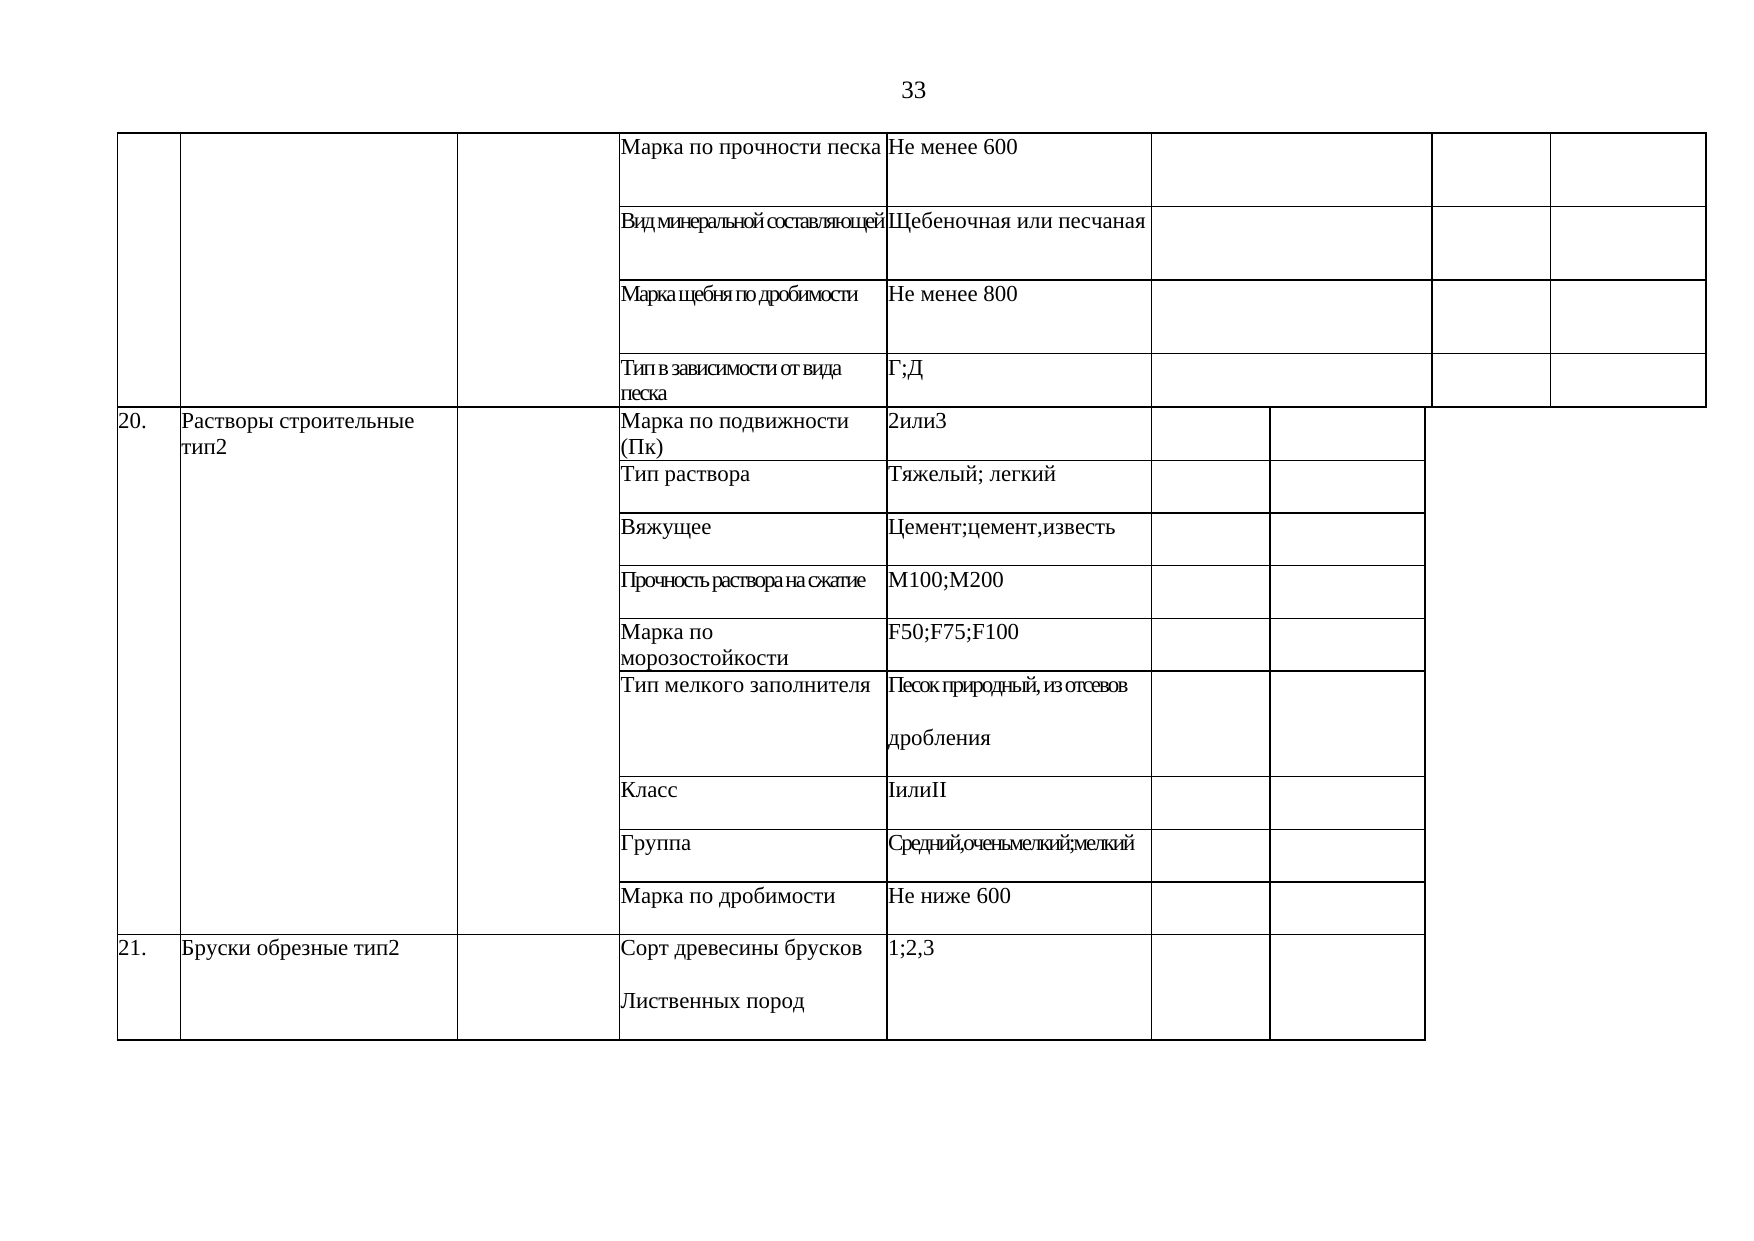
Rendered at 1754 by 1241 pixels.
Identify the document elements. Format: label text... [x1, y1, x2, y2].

table_cell Цемент;цемент,известь [888, 514, 1151, 565]
table_header [181, 134, 457, 406]
table_cell Марка щебня по дробимости [620, 281, 886, 353]
table_cell Средний,оченьмелкий;мелкий [888, 830, 1151, 881]
table_cell IилиII [888, 777, 1151, 828]
table_cell [1271, 883, 1424, 934]
table_cell [1152, 354, 1431, 406]
table_cell 2или3 [888, 408, 1151, 459]
table_cell Сорт древесины брусков Лиственных пород [620, 935, 886, 1039]
table_cell Щебеночная или песчаная [888, 207, 1151, 279]
table_cell [1271, 514, 1424, 565]
table_cell [1152, 672, 1269, 776]
table_cell Г;Д [888, 354, 1151, 406]
table_cell М100;М200 [888, 566, 1151, 618]
table_cell [458, 935, 619, 1039]
table_cell Не менее 800 [888, 281, 1151, 353]
table_cell 21. [118, 935, 180, 1039]
table_cell Тип в зависимости от вида песка [620, 354, 886, 406]
table_cell [1551, 281, 1705, 353]
table_cell [458, 408, 619, 934]
table_cell [1551, 354, 1705, 406]
table_cell [1271, 777, 1424, 828]
table_header Марка по прочности песка [620, 134, 886, 206]
table_header [458, 134, 619, 406]
table_cell [1152, 619, 1269, 670]
table_cell [1152, 281, 1431, 353]
table_cell 1;2,3 [888, 935, 1151, 1039]
table_cell Песок природный, из отсевов дробления [888, 672, 1151, 776]
table_cell [1152, 461, 1269, 512]
table_cell Марка по подвижности (Пк) [620, 408, 886, 459]
table_cell [1433, 281, 1550, 353]
table_cell [1271, 619, 1424, 670]
table_cell Вид минеральной составляющей [620, 207, 886, 279]
table_cell Бруски обрезные тип2 [181, 935, 457, 1039]
table_cell [1152, 566, 1269, 618]
table_cell Тип раствора [620, 461, 886, 512]
table_cell Прочность раствора на сжатие [620, 566, 886, 618]
table_cell [1433, 207, 1550, 279]
table_cell [1271, 566, 1424, 618]
table_cell [1271, 408, 1424, 459]
table_cell [1152, 514, 1269, 565]
table_cell [1152, 883, 1269, 934]
table_header [118, 134, 180, 406]
table_cell [1152, 777, 1269, 828]
table_header [1551, 134, 1705, 206]
table_header [1152, 134, 1431, 206]
table_cell Марка по дробимости [620, 883, 886, 934]
table_cell [1152, 408, 1269, 459]
table_cell F50;F75;F100 [888, 619, 1151, 670]
table_cell [1152, 935, 1269, 1039]
table_header Не менее 600 [888, 134, 1151, 206]
table_cell [1271, 830, 1424, 881]
table_cell [1551, 207, 1705, 279]
table_header [1433, 134, 1550, 206]
table_cell Не ниже 600 [888, 883, 1151, 934]
table_cell Марка по морозостойкости [620, 619, 886, 670]
table_cell [1152, 207, 1431, 279]
table_cell [1152, 830, 1269, 881]
table_cell [1271, 935, 1424, 1039]
table_cell [1271, 672, 1424, 776]
table_cell 20. [118, 408, 180, 934]
table_cell [1433, 354, 1550, 406]
table_cell Группа [620, 830, 886, 881]
table_cell Растворы строительные тип2 [181, 408, 457, 934]
table_cell [1271, 461, 1424, 512]
table_cell Тяжелый; легкий [888, 461, 1151, 512]
table_cell Класс [620, 777, 886, 828]
table_cell Тип мелкого заполнителя [620, 672, 886, 776]
table_cell Вяжущее [620, 514, 886, 565]
